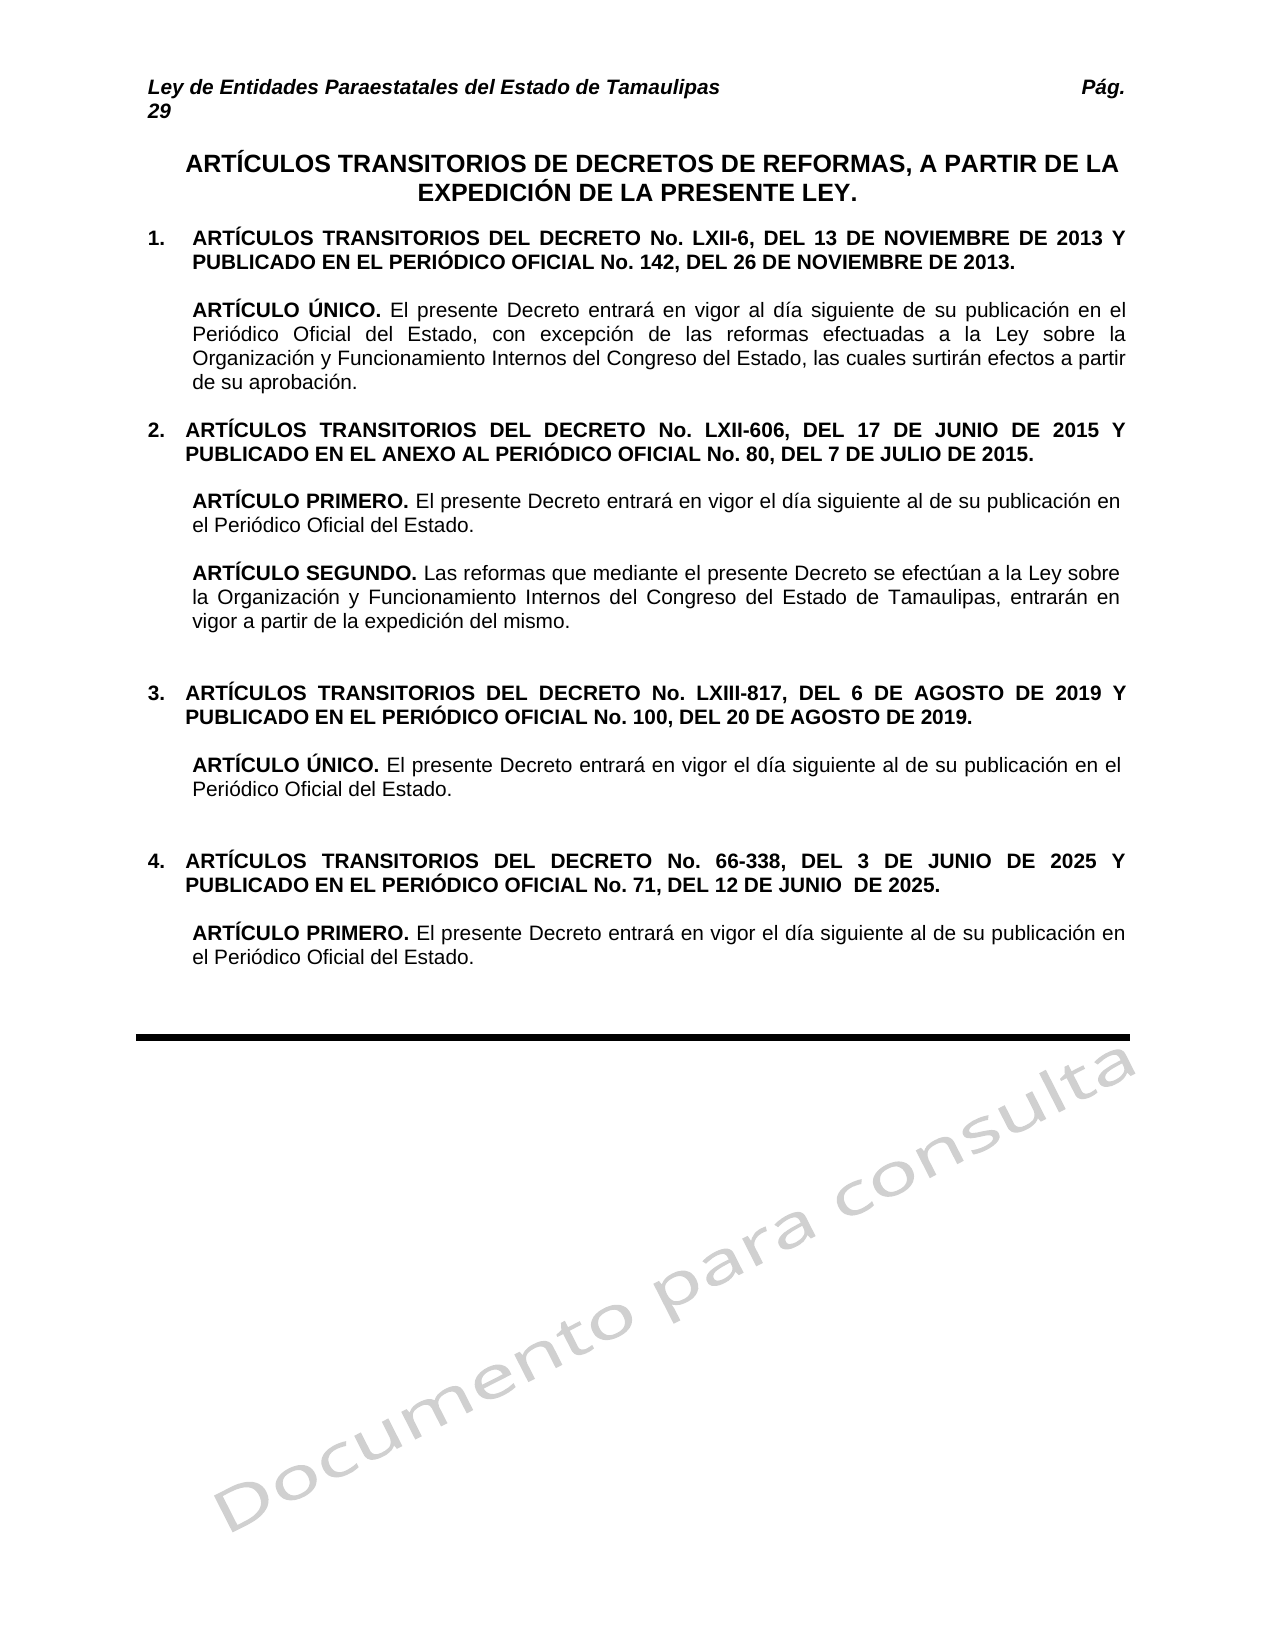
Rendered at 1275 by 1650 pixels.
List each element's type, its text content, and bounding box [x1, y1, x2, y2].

list ARTÍCULOS TRANSITORIOS DEL DECRETO No. LXII-6, DEL 13 DE NOVIEMBRE DE 2013 Y PUBLICADO EN EL PERIÓDICO OFICIAL No. 142, DEL 26 DE NOVIEMBRE DE 2013. [148, 226, 1127, 274]
list ARTÍCULOS TRANSITORIOS DEL DECRETO No. LXIII-817, DEL 6 DE AGOSTO DE 2019 Y PUBLICADO EN EL PERIÓDICO OFICIAL No. 100, DEL 20 DE AGOSTO DE 2019. [148, 681, 1127, 729]
text ARTÍCULOS TRANSITORIOS DE DECRETOS DE REFORMAS, A PARTIR DE LA EXPEDICIÓN DE LA PRESENTE LEY. [148, 149, 1127, 207]
text ARTÍCULO PRIMERO. El presente Decreto entrará en vigor el día siguiente al de su publicación en el Periódico Oficial del Estado. [192, 921, 1127, 968]
text ARTÍCULO ÚNICO. El presente Decreto entrará en vigor el día siguiente al de su publicación en el Periódico Oficial del Estado. [192, 753, 1122, 801]
list ARTÍCULOS TRANSITORIOS DEL DECRETO No. LXII-606, DEL 17 DE JUNIO DE 2015 Y PUBLICADO EN EL ANEXO AL PERIÓDICO OFICIAL No. 80, DEL 7 DE JULIO DE 2015. [148, 417, 1127, 465]
text ARTÍCULO SEGUNDO. Las reformas que mediante el presente Decreto se efectúan a la Ley sobre la Organización y Funcionamiento Internos del Congreso del Estado de Tamaulipas, entrarán en vigor a partir de la expedición del mismo. [192, 561, 1122, 633]
text ARTÍCULO PRIMERO. El presente Decreto entrará en vigor el día siguiente al de su publicación en el Periódico Oficial del Estado. [192, 489, 1122, 537]
text ARTÍCULO ÚNICO. El presente Decreto entrará en vigor al día siguiente de su publicación en el Periódico Oficial del Estado, con excepción de las reformas efectuadas a la Ley sobre la Organización y Funcionamiento Internos del Congreso del Estado, las cuales surtirán efectos a partir de su aprobación. [192, 298, 1127, 393]
list ARTÍCULOS TRANSITORIOS DEL DECRETO No. 66-338, DEL 3 DE JUNIO DE 2025 Y PUBLICADO EN EL PERIÓDICO OFICIAL No. 71, DEL 12 DE JUNIO DE 2025. [148, 849, 1127, 897]
